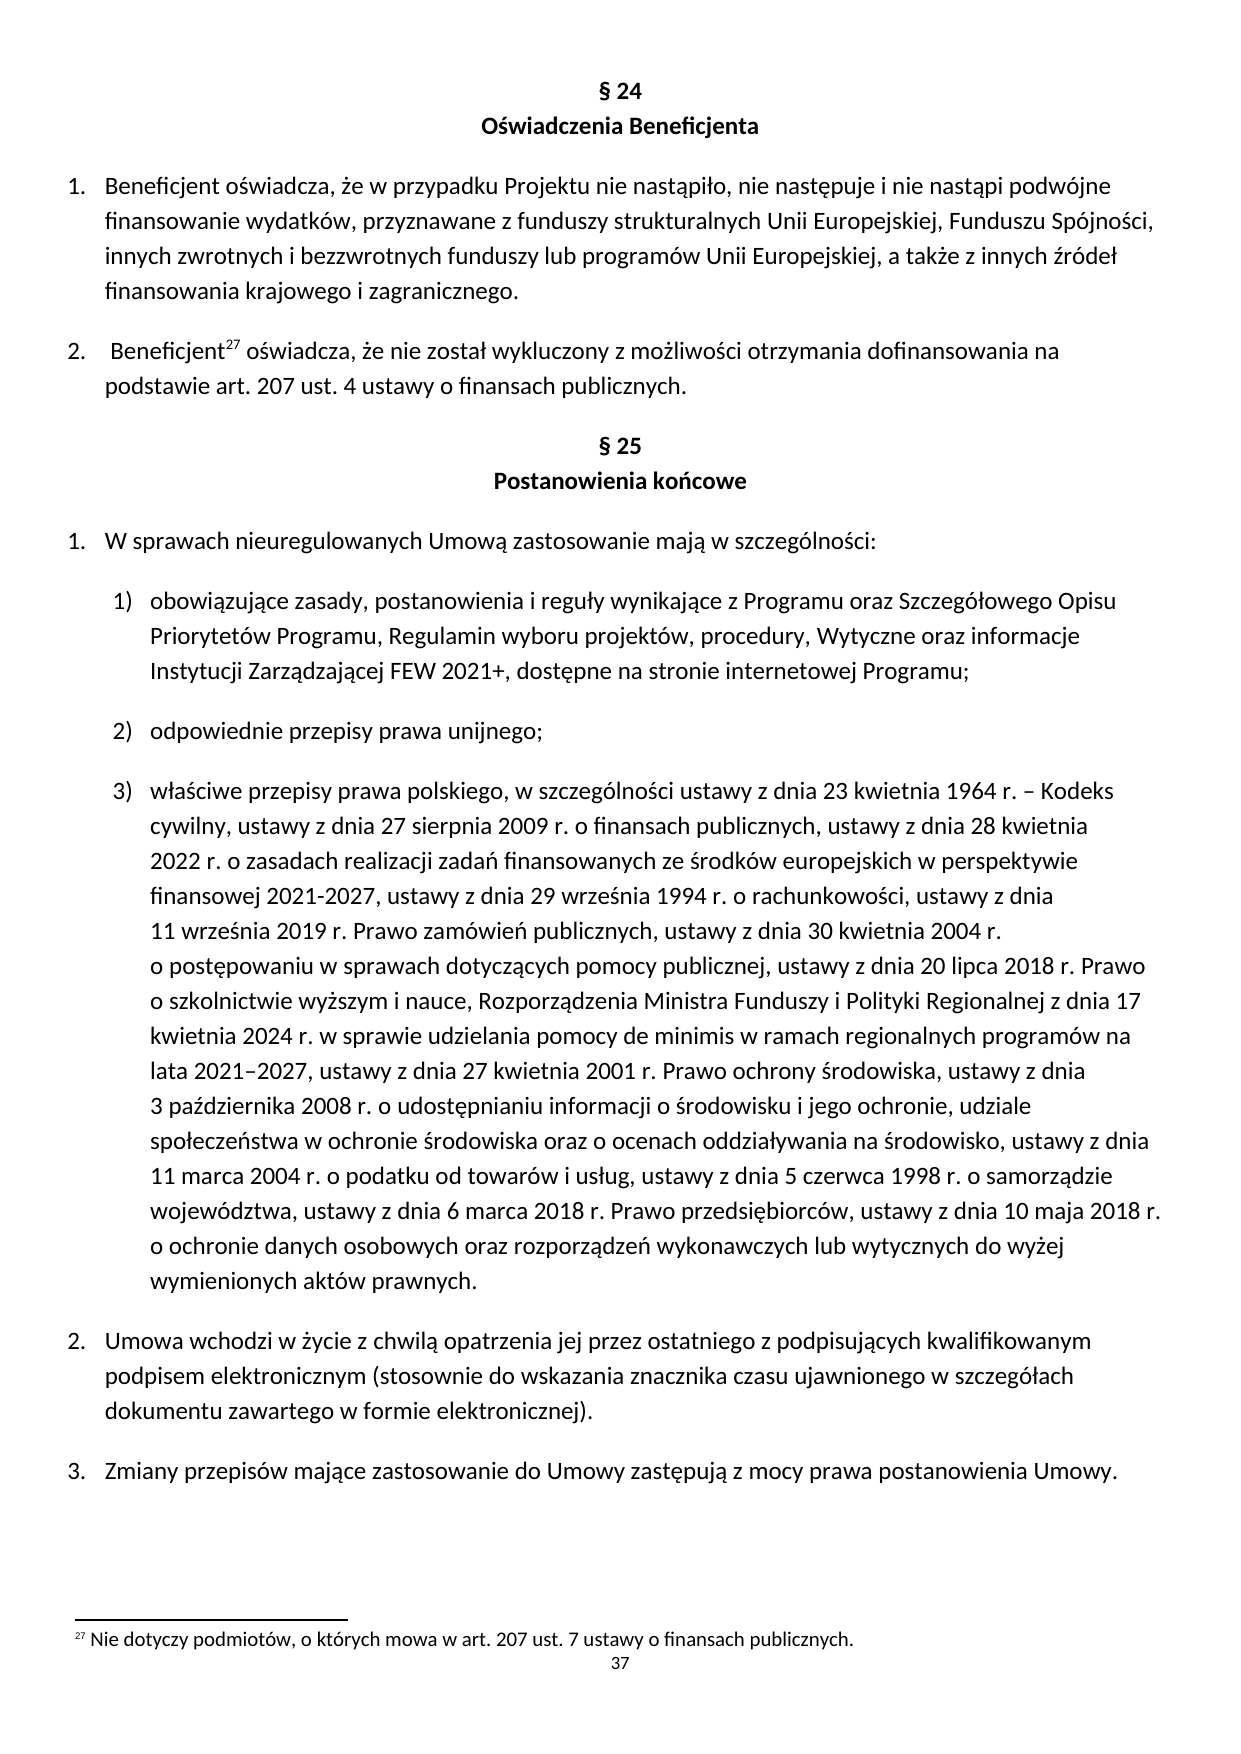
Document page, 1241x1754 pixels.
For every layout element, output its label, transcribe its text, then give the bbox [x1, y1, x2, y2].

subtitle § 24 [75, 75, 1165, 106]
list Beneficjent oświadcza, że nie został wykluczony z możliwości otrzymania dofinansowania na podstawie art. 207 ust. 4 ustawy o finansach publicznych. [67, 335, 1165, 401]
list właściwe przepisy prawa polskiego, w szczególności ustawy z dnia 23 kwietnia 1964 r. – Kodeks cywilny, ustawy z dnia 27 sierpnia 2009 r. o finansach publicznych, ustawy z dnia 28 kwietnia 2022 r. o zasadach realizacji zadań finansowanych ze środków europejskich w perspektywie finansowej 2021-2027, ustawy z dnia 29 września 1994 r. o rachunkowości, ustawy z dnia 11 września 2019 r. Prawo zamówień publicznych, ustawy z dnia 30 kwietnia 2004 r. o postępowaniu w sprawach dotyczących pomocy publicznej, ustawy z dnia 20 lipca 2018 r. Prawo o szkolnictwie wyższym i nauce, Rozporządzenia Ministra Funduszy i Polityki Regionalnej z dnia 17 kwietnia 2024 r. w sprawie udzielania pomocy de minimis w ramach regionalnych programów na lata 2021–2027, ustawy z dnia 27 kwietnia 2001 r. Prawo ochrony środowiska, ustawy z dnia 3 października 2008 r. o udostępnianiu informacji o środowisku i jego ochronie, udziale społeczeństwa w ochronie środowiska oraz o ocenach oddziaływania na środowisko, ustawy z dnia 11 marca 2004 r. o podatku od towarów i usług, ustawy z dnia 5 czerwca 1998 r. o samorządzie województwa, ustawy z dnia 6 marca 2018 r. Prawo przedsiębiorców, ustawy z dnia 10 maja 2018 r. o ochronie danych osobowych oraz rozporządzeń wykonawczych lub wytycznych do wyżej wymienionych aktów prawnych. [112, 775, 1165, 1296]
text Umowa wchodzi w życie z chwilą opatrzenia jej przez ostatniego z podpisujących kwalifikowanym podpisem elektronicznym (stosownie do wskazania znacznika czasu ujawnionego w szczegółach dokumentu zawartego w formie elektronicznej). [67, 1325, 1165, 1426]
subtitle Oświadczenia Beneficjenta [75, 110, 1165, 141]
text Zmiany przepisów mające zastosowanie do Umowy zastępują z mocy prawa postanowienia Umowy. [67, 1455, 1165, 1486]
list Beneficjent oświadcza, że w przypadku Projektu nie nastąpiło, nie następuje i nie nastąpi podwójne finansowanie wydatków, przyznawane z funduszy strukturalnych Unii Europejskiej, Funduszu Spójności, innych zwrotnych i bezzwrotnych funduszy lub programów Unii Europejskiej, a także z innych źródeł finansowania krajowego i zagranicznego. [67, 170, 1165, 306]
list obowiązujące zasady, postanowienia i reguły wynikające z Programu oraz Szczegółowego Opisu Priorytetów Programu, Regulamin wyboru projektów, procedury, Wytyczne oraz informacje Instytucji Zarządzającej FEW 2021+, dostępne na stronie internetowej Programu; [112, 585, 1165, 686]
list W sprawach nieuregulowanych Umową zastosowanie mają w szczególności: [67, 525, 1165, 556]
list odpowiednie przepisy prawa unijnego; [112, 715, 1165, 746]
subtitle Postanowienia końcowe [75, 465, 1165, 496]
subtitle § 25 [75, 430, 1165, 461]
